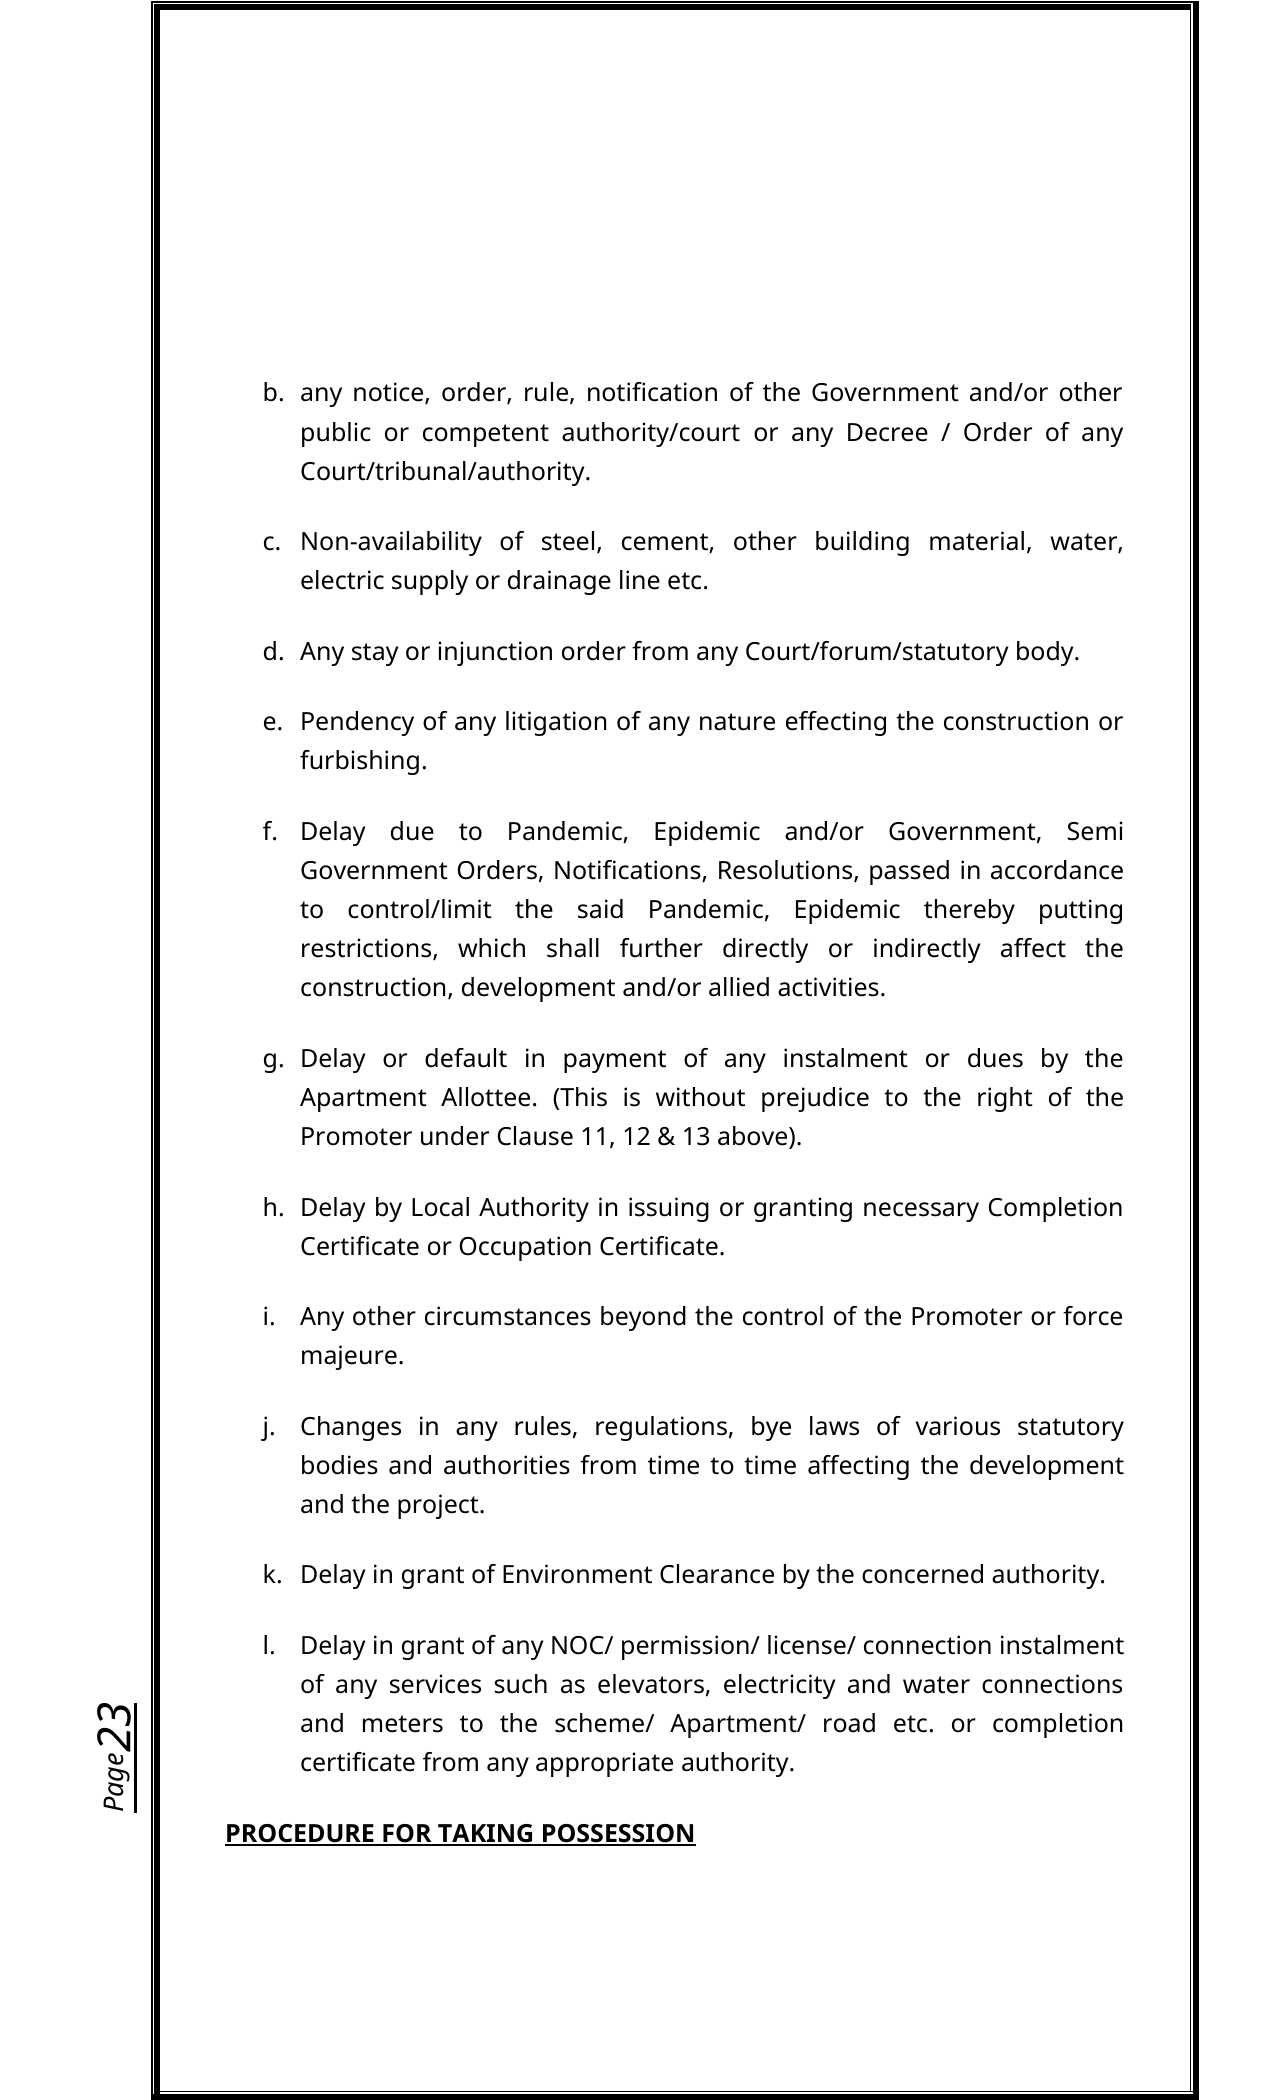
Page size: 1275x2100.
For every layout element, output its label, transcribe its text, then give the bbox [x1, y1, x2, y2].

list Delay in grant of any NOC/ permission/ license/ connection instalment of any services such as elevators, electricity and water connections and meters to the scheme/ Apartment/ road etc. or completion certificate from any appropriate authority. [262, 1627, 1125, 1779]
list Any stay or injunction order from any Court/forum/statutory body. [262, 633, 1125, 667]
text PROCEDURE FOR TAKING POSSESSION [225, 1815, 1125, 1849]
list Pendency of any litigation of any nature effecting the construction or furbishing. [262, 704, 1125, 777]
list Delay by Local Authority in issuing or granting necessary Completion Certificate or Occupation Certificate. [262, 1189, 1125, 1262]
list Delay in grant of Environment Clearance by the concerned authority. [262, 1557, 1125, 1591]
list Any other circumstances beyond the control of the Promoter or force majeure. [262, 1299, 1125, 1372]
list any notice, order, rule, notification of the Government and/or other public or competent authority/court or any Decree / Order of any Court/tribunal/authority. [262, 375, 1124, 487]
list Delay due to Pandemic, Epidemic and/or Government, Semi Government Orders, Notifications, Resolutions, passed in accordance to control/limit the said Pandemic, Epidemic thereby putting restrictions, which shall further directly or indirectly affect the construction, development and/or allied activities. [262, 813, 1125, 1004]
list Non-availability of steel, cement, other building material, water, electric supply or drainage line etc. [262, 524, 1125, 597]
list Changes in any rules, regulations, bye laws of various statutory bodies and authorities from time to time affecting the development and the project. [262, 1408, 1125, 1521]
list Delay or default in payment of any instalment or dues by the Apartment Allottee. (This is without prejudice to the right of the Promoter under Clause 11, 12 & 13 above). [262, 1040, 1125, 1153]
